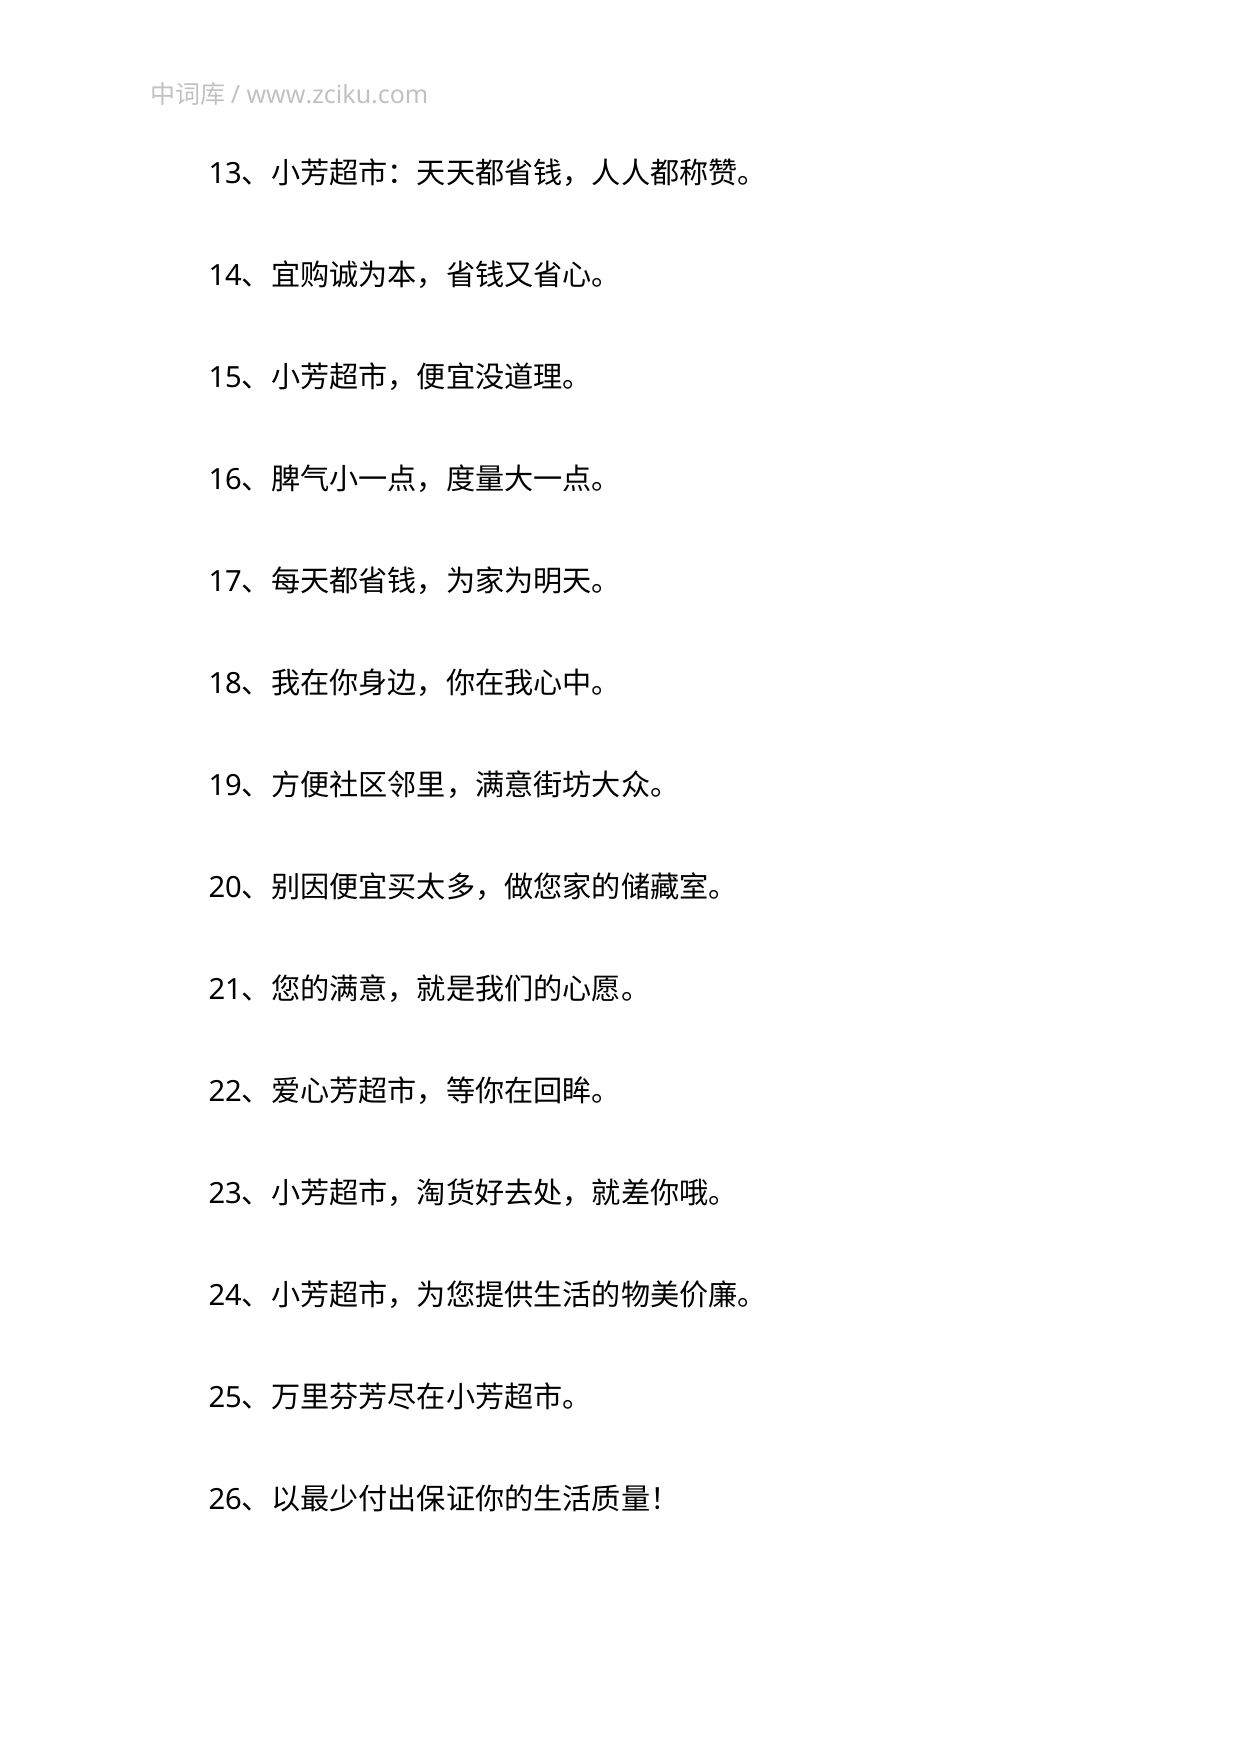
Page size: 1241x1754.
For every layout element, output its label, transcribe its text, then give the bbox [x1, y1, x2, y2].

text 17、每天都省钱，为家为明天。 [150, 558, 1090, 600]
text 26、以最少付出保证你的生活质量！ [150, 1476, 1090, 1518]
text 22、爱心芳超市，等你在回眸。 [150, 1068, 1090, 1110]
text 20、别因便宜买太多，做您家的储藏室。 [150, 864, 1090, 906]
text 21、您的满意，就是我们的心愿。 [150, 966, 1090, 1008]
text 24、小芳超市，为您提供生活的物美价廉。 [150, 1272, 1090, 1314]
text 25、万里芬芳尽在小芳超市。 [150, 1374, 1090, 1416]
text 14、宜购诚为本，省钱又省心。 [150, 252, 1090, 294]
text 19、方便社区邻里，满意街坊大众。 [150, 762, 1090, 804]
text 16、脾气小一点，度量大一点。 [150, 456, 1090, 498]
text 18、我在你身边，你在我心中。 [150, 660, 1090, 702]
text 13、小芳超市：天天都省钱，人人都称赞。 [150, 150, 1090, 192]
text 23、小芳超市，淘货好去处，就差你哦。 [150, 1170, 1090, 1212]
text 15、小芳超市，便宜没道理。 [150, 354, 1090, 396]
